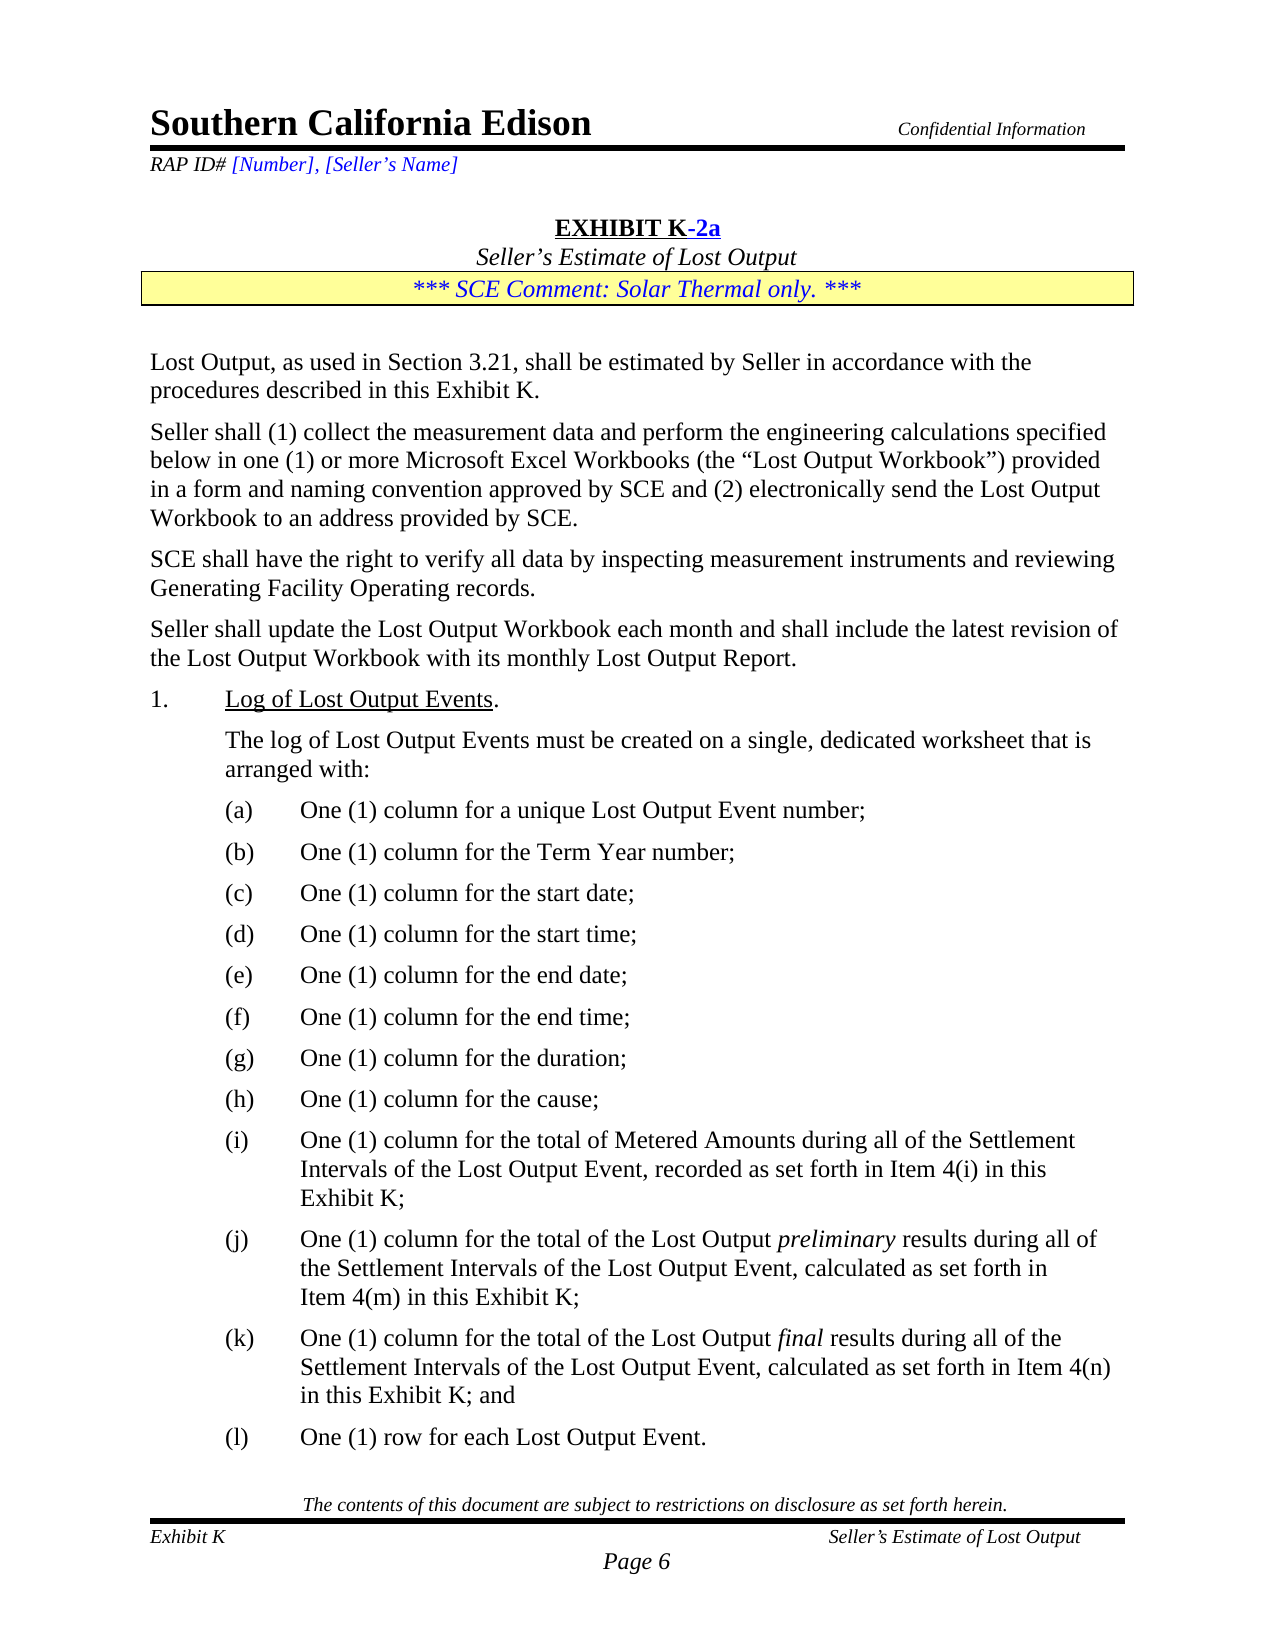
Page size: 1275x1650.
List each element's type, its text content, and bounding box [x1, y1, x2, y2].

list One (1) column for the start time; [225, 919, 1125, 948]
list One (1) column for the Term Year number; [225, 837, 1125, 866]
list One (1) column for the start date; [225, 878, 1125, 907]
list One (1) column for the total of the Lost Output final results during all of the Settlement Intervals of the Lost Output Event, calculated as set forth in Item 4(n) in this Exhibit K; and [225, 1323, 1125, 1409]
text Lost Output, as used in Section 3.21, shall be estimated by Seller in accordance with the procedures described in this Exhibit K. [150, 347, 1125, 404]
list One (1) row for each Lost Output Event. [225, 1422, 1125, 1451]
list One (1) column for a unique Lost Output Event number; [225, 796, 1125, 824]
list One (1) column for the total of the Lost Output preliminary results during all of the Settlement Intervals of the Lost Output Event, calculated as set forth in Item 4(m) in this Exhibit K; [225, 1224, 1125, 1311]
text Seller shall (1) collect the measurement data and perform the engineering calculations specified below in one (1) or more Microsoft Excel Workbooks (the “Lost Output Workbook”) provided in a form and naming convention approved by SCE and (2) electronically send the Lost Output Workbook to an address provided by SCE. [150, 417, 1125, 532]
text Seller’s Estimate of Lost Output [150, 242, 1125, 271]
text EXHIBIT K-2a [150, 213, 1125, 242]
list One (1) column for the total of Metered Amounts during all of the Settlement Intervals of the Lost Output Event, recorded as set forth in Item 4(i) in this Exhibit K; [225, 1126, 1125, 1212]
list One (1) column for the end time; [225, 1002, 1125, 1031]
list One (1) column for the duration; [225, 1043, 1125, 1072]
text The log of Lost Output Events must be created on a single, dedicated worksheet that is arranged with: [225, 726, 1125, 783]
text SCE shall have the right to verify all data by inspecting measurement instruments and reviewing Generating Facility Operating records. [150, 544, 1125, 602]
list One (1) column for the end date; [225, 961, 1125, 989]
text *** SCE Comment: Solar Thermal only. *** [142, 272, 1133, 304]
text Seller shall update the Lost Output Workbook each month and shall include the latest revision of the Lost Output Workbook with its monthly Lost Output Report. [150, 614, 1125, 672]
list Log of Lost Output Events. [150, 684, 1125, 713]
list One (1) column for the cause; [225, 1084, 1125, 1113]
